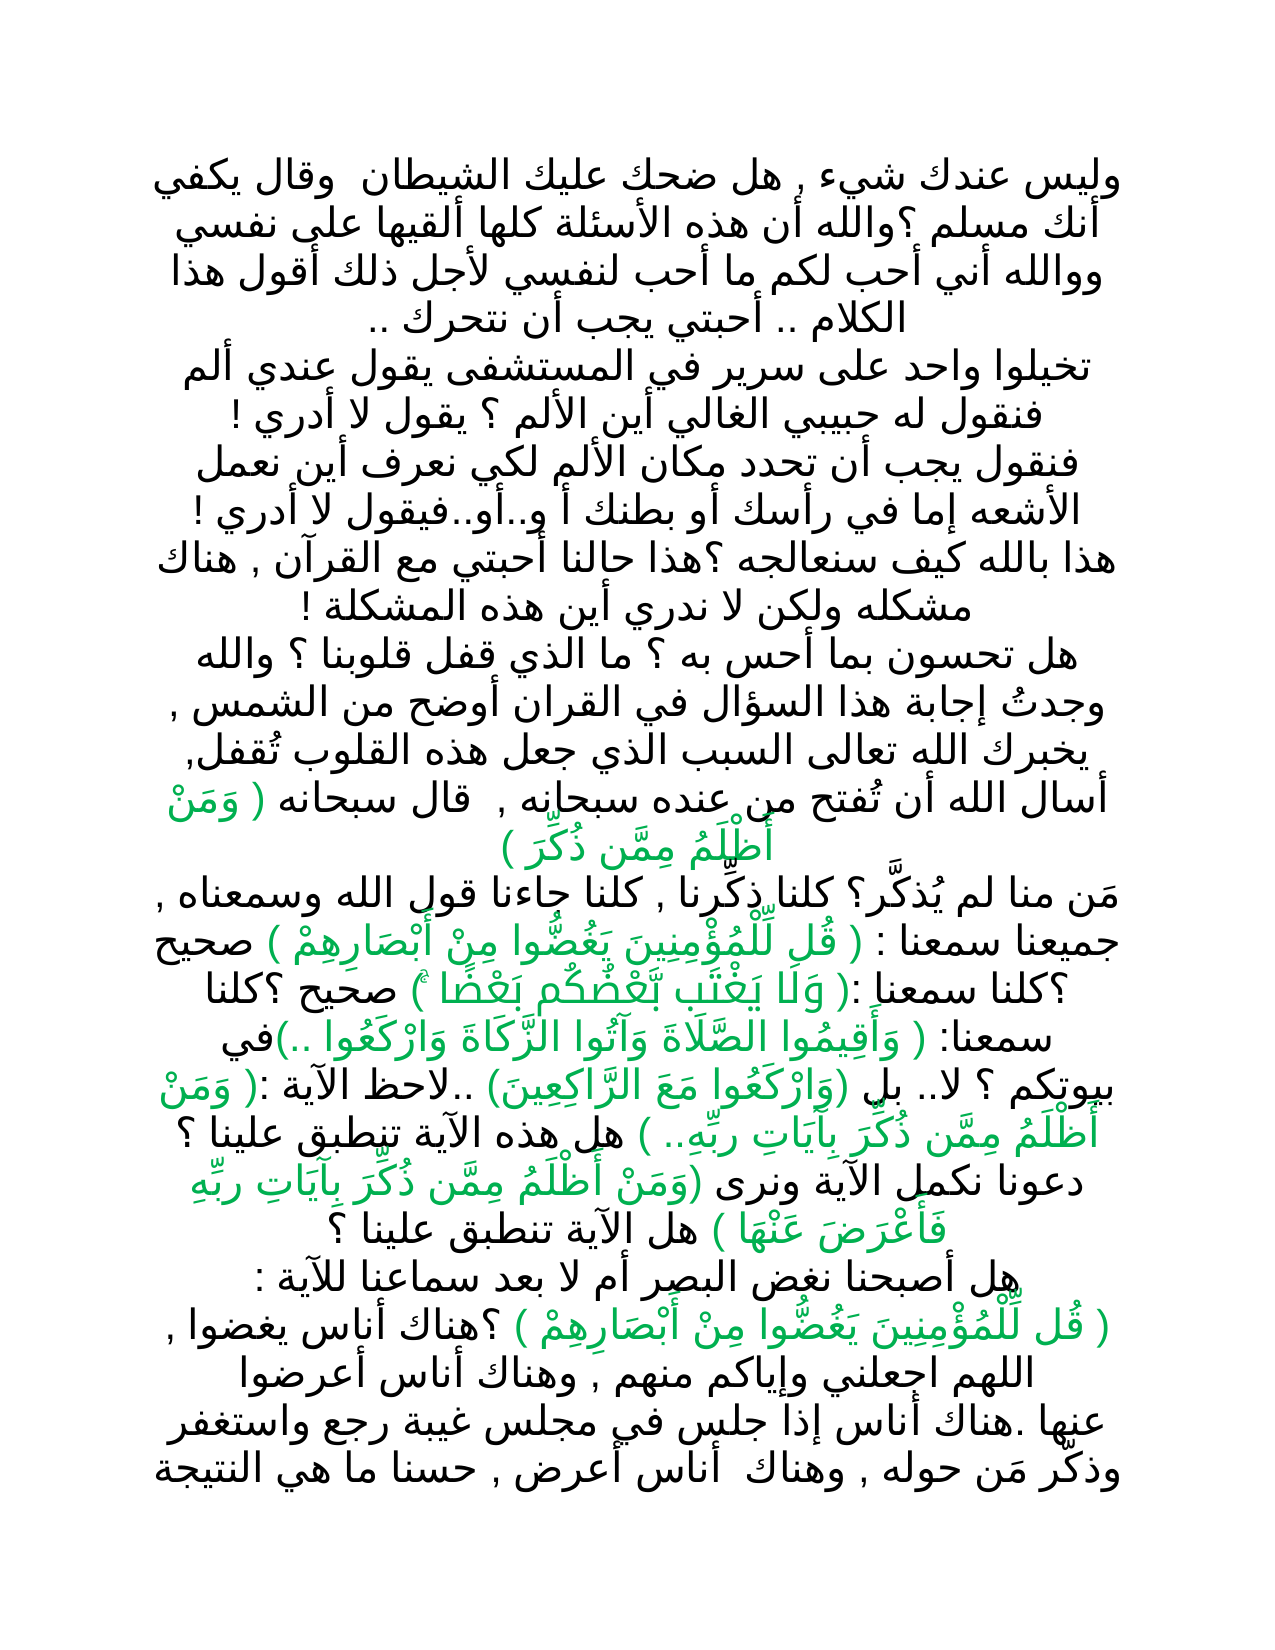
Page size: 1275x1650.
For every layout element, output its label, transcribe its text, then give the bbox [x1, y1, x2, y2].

text فنقول يجب أن تحدد مكان الألم لكي نعرف أين نعمل الأشعه إما في رأسك أو بطنك أ و..أو..فيقول لا أدري ! [150, 437, 1125, 533]
text تخيلوا واحد على سرير في المستشفى يقول عندي ألم فنقول له حبيبي الغالي أين الألم ؟ يقول لا أدري ! [150, 342, 1125, 437]
text هل أصبحنا نغض البصر أم لا بعد سماعنا للآية : [150, 1252, 1125, 1300]
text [150, 150, 1125, 342]
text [150, 1300, 1125, 1492]
text مَن منا لم يُذكَّر؟ كلنا ذكِّرنا , كلنا جاءنا قول الله وسمعناه , جميعنا سمعنا : ( قُل لِّلْمُؤْمِنِينَ يَغُضُّوا مِنْ أَبْصَارِهِمْ ) صحيح ؟كلنا سمعنا :( وَلَا يَغْتَب بَّعْضُكُم بَعْضًا ۚ) صحيح ؟كلنا سمعنا: ( وَأَقِيمُوا الصَّلَاةَ وَآتُوا الزَّكَاةَ وَارْكَعُوا ..)في بيوتكم ؟ لا.. بل (وَارْكَعُوا مَعَ الرَّاكِعِينَ) ..لاحظ الآية :( وَمَنْ أَظْلَمُ مِمَّن ذُكِّرَ بِآيَاتِ ربِّهِ.. ) هل هذه الآية تنطبق علينا ؟دعونا نكمل الآية ونرى (وَمَنْ أَظْلَمُ مِمَّن ذُكِّرَ بِآيَاتِ ربِّهِ فَأَعْرَضَ عَنْهَا ) هل الآية تنطبق علينا ؟ [150, 869, 1125, 1252]
text هذا بالله كيف سنعالجه ؟هذا حالنا أحبتي مع القرآن , هناك مشكله ولكن لا ندري أين هذه المشكلة ! [150, 533, 1125, 629]
text هل تحسون بما أحس به ؟ ما الذي قفل قلوبنا ؟ والله وجدتُ إجابة هذا السؤال في القران أوضح من الشمس , يخبرك الله تعالى السبب الذي جعل هذه القلوب تُقفل, أسال الله أن تُفتح من عنده سبحانه , قال سبحانه ( وَمَنْ أَظْلَمُ مِمَّن ذُكِّرَ ) [150, 629, 1125, 869]
